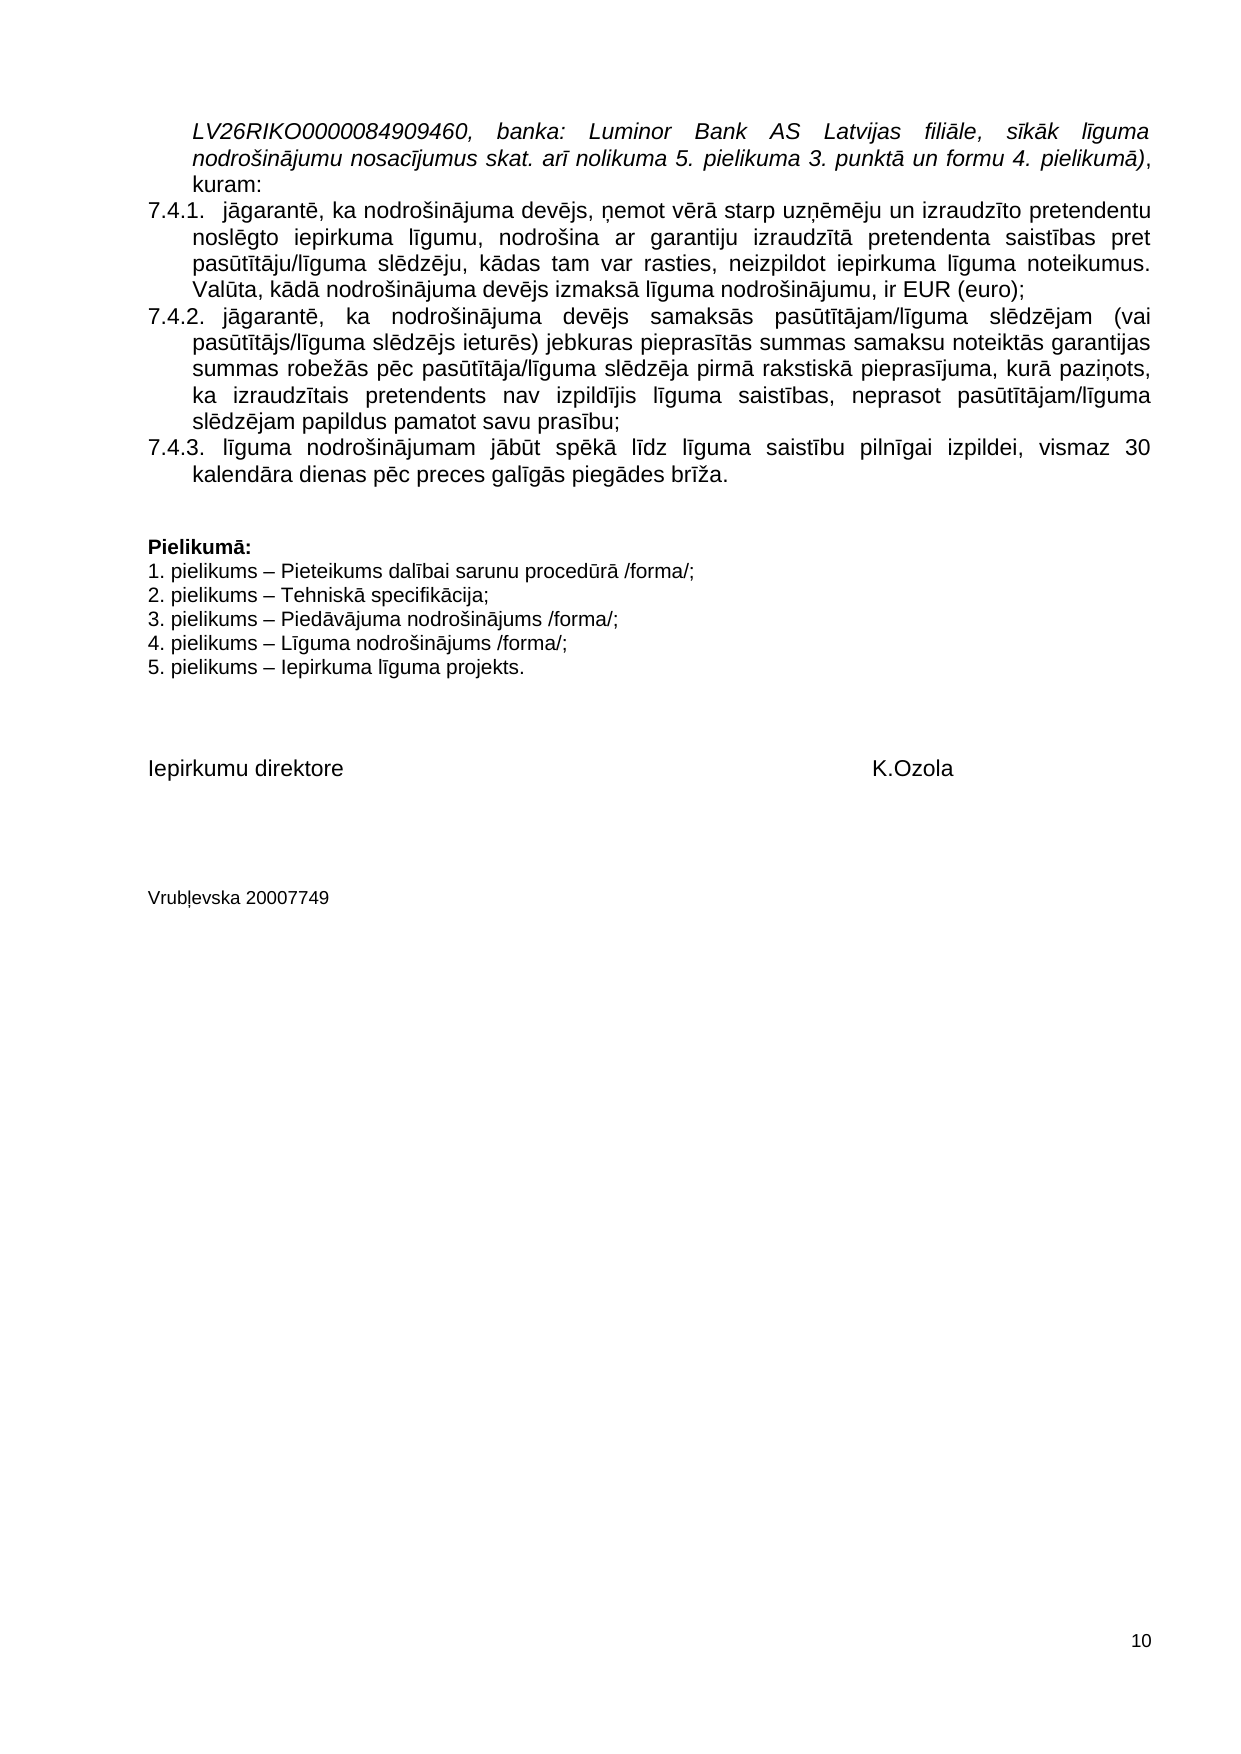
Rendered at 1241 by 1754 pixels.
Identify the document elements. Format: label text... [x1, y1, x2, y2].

list līguma nodrošinājumam jābūt spēkā līdz līguma saistību pilnīgai izpildei, vismaz 30 kalendāra dienas pēc preces galīgās piegādes brīža. [148, 434, 1152, 487]
text 1. pielikums – Pieteikums dalībai sarunu procedūrā /forma/; [148, 559, 1152, 583]
text 3. pielikums – Piedāvājuma nodrošinājums /forma/; [148, 607, 1152, 631]
text Pielikumā: [148, 535, 1152, 559]
text 5. pielikums – Iepirkuma līguma projekts. [148, 655, 1152, 679]
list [148, 118, 1152, 197]
text 4. pielikums – Līguma nodrošinājums /forma/; [148, 631, 1152, 655]
text 2. pielikums – Tehniskā specifikācija; [148, 583, 1152, 607]
text Vrubļevska 20007749 [148, 887, 1152, 909]
list jāgarantē, ka nodrošinājuma devējs samaksās pasūtītājam/līguma slēdzējam (vai pasūtītājs/līguma slēdzējs ieturēs) jebkuras pieprasītās summas samaksu noteiktās garantijas summas robežās pēc pasūtītāja/līguma slēdzēja pirmā rakstiskā pieprasījuma, kurā paziņots, ka izraudzītais pretendents nav izpildījis līguma saistības, neprasot pasūtītājam/līguma slēdzējam papildus pamatot savu prasību; [148, 303, 1152, 434]
text Iepirkumu direktore K.Ozola [148, 755, 1152, 782]
list jāgarantē, ka nodrošinājuma devējs, ņemot vērā starp uzņēmēju un izraudzīto pretendentu noslēgto iepirkuma līgumu, nodrošina ar garantiju izraudzītā pretendenta saistības pret pasūtītāju/līguma slēdzēju, kādas tam var rasties, neizpildot iepirkuma līguma noteikumus. Valūta, kādā nodrošinājuma devējs izmaksā līguma nodrošinājumu, ir EUR (euro); [148, 197, 1152, 303]
